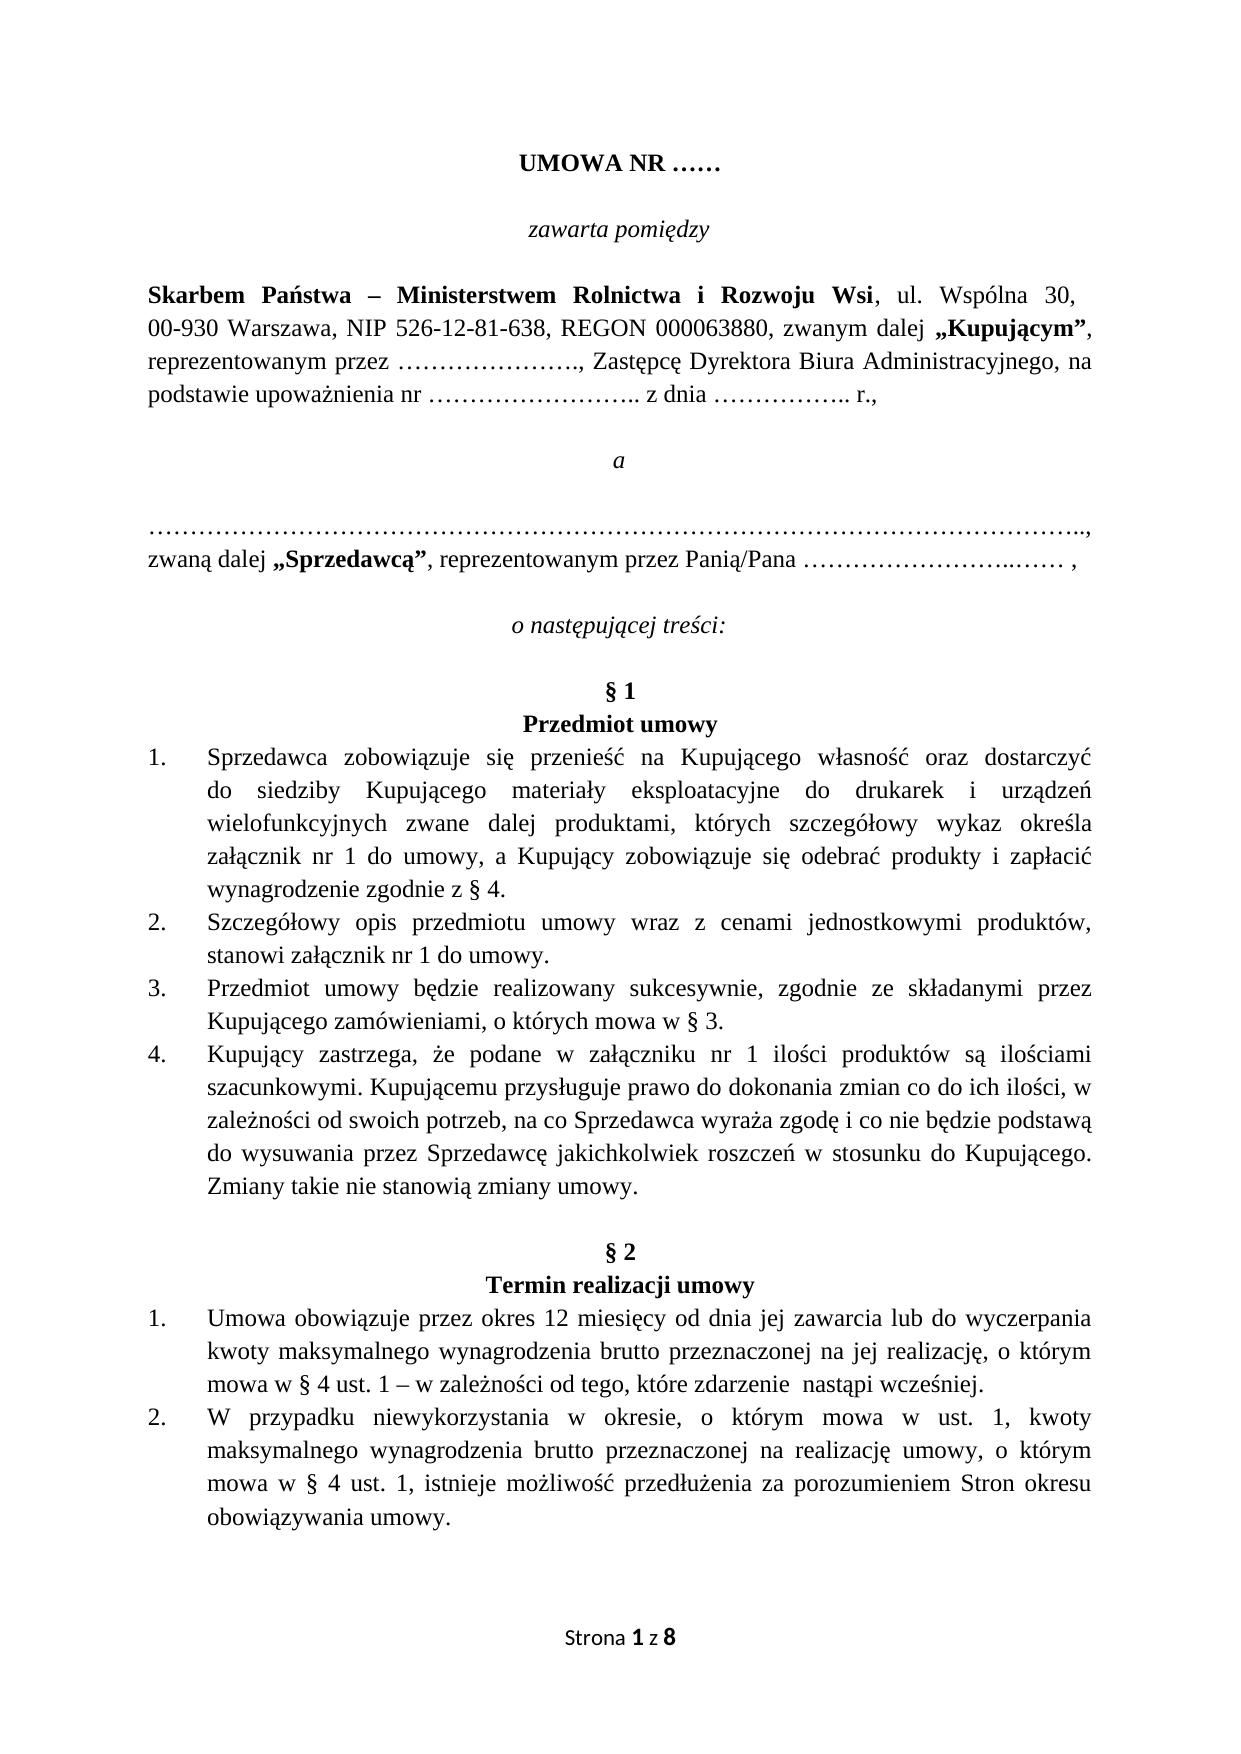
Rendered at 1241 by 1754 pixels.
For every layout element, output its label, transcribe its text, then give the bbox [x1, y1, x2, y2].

list Szczegółowy opis przedmiotu umowy wraz z cenami jednostkowymi produktów, stanowi załącznik nr 1 do umowy. [148, 907, 1092, 969]
text a [148, 445, 1092, 474]
text Przedmiot umowy [148, 709, 1092, 738]
text § 2 [148, 1237, 1092, 1266]
text Termin realizacji umowy [148, 1270, 1092, 1299]
text ………………………………………………………………………………………………….., zwaną dalej „Sprzedawcą”, reprezentowanym przez Panią/Pana ……………………..…… , [148, 511, 1092, 573]
list Kupujący zastrzega, że podane w załączniku nr 1 ilości produktów są ilościami szacunkowymi. Kupującemu przysługuje prawo do dokonania zmian co do ich ilości, w zależności od swoich potrzeb, na co Sprzedawca wyraża zgodę i co nie będzie podstawą do wysuwania przez Sprzedawcę jakichkolwiek roszczeń w stosunku do Kupującego. Zmiany takie nie stanowią zmiany umowy. [148, 1039, 1092, 1200]
text Skarbem Państwa – Ministerstwem Rolnictwa i Rozwoju Wsi, ul. Wspólna 30, 00-930 Warszawa, NIP 526-12-81-638, REGON 000063880, zwanym dalej „Kupującym”, reprezentowanym przez …………………., Zastępcę Dyrektora Biura Administracyjnego, na podstawie upoważnienia nr …………………….. z dnia …………….. r., [148, 280, 1092, 408]
list Przedmiot umowy będzie realizowany sukcesywnie, zgodnie ze składanymi przez Kupującego zamówieniami, o których mowa w § 3. [148, 973, 1092, 1035]
text zawarta pomiędzy [148, 214, 1092, 242]
text UMOWA NR …… [148, 148, 1092, 176]
list W przypadku niewykorzystania w okresie, o którym mowa w ust. 1, kwoty maksymalnego wynagrodzenia brutto przeznaczonej na realizację umowy, o którym mowa w § 4 ust. 1, istnieje możliwość przedłużenia za porozumieniem Stron okresu obowiązywania umowy. [148, 1402, 1092, 1530]
text o następującej treści: [148, 610, 1092, 639]
text § 1 [148, 676, 1092, 705]
list Umowa obowiązuje przez okres 12 miesięcy od dnia jej zawarcia lub do wyczerpania kwoty maksymalnego wynagrodzenia brutto przeznaczonej na jej realizację, o którym mowa w § 4 ust. 1 – w zależności od tego, które zdarzenie nastąpi wcześniej. [148, 1303, 1092, 1398]
list Sprzedawca zobowiązuje się przenieść na Kupującego własność oraz dostarczyć do siedziby Kupującego materiały eksploatacyjne do drukarek i urządzeń wielofunkcyjnych zwane dalej produktami, których szczegółowy wykaz określa załącznik nr 1 do umowy, a Kupujący zobowiązuje się odebrać produkty i zapłacić wynagrodzenie zgodnie z § 4. [148, 742, 1092, 903]
